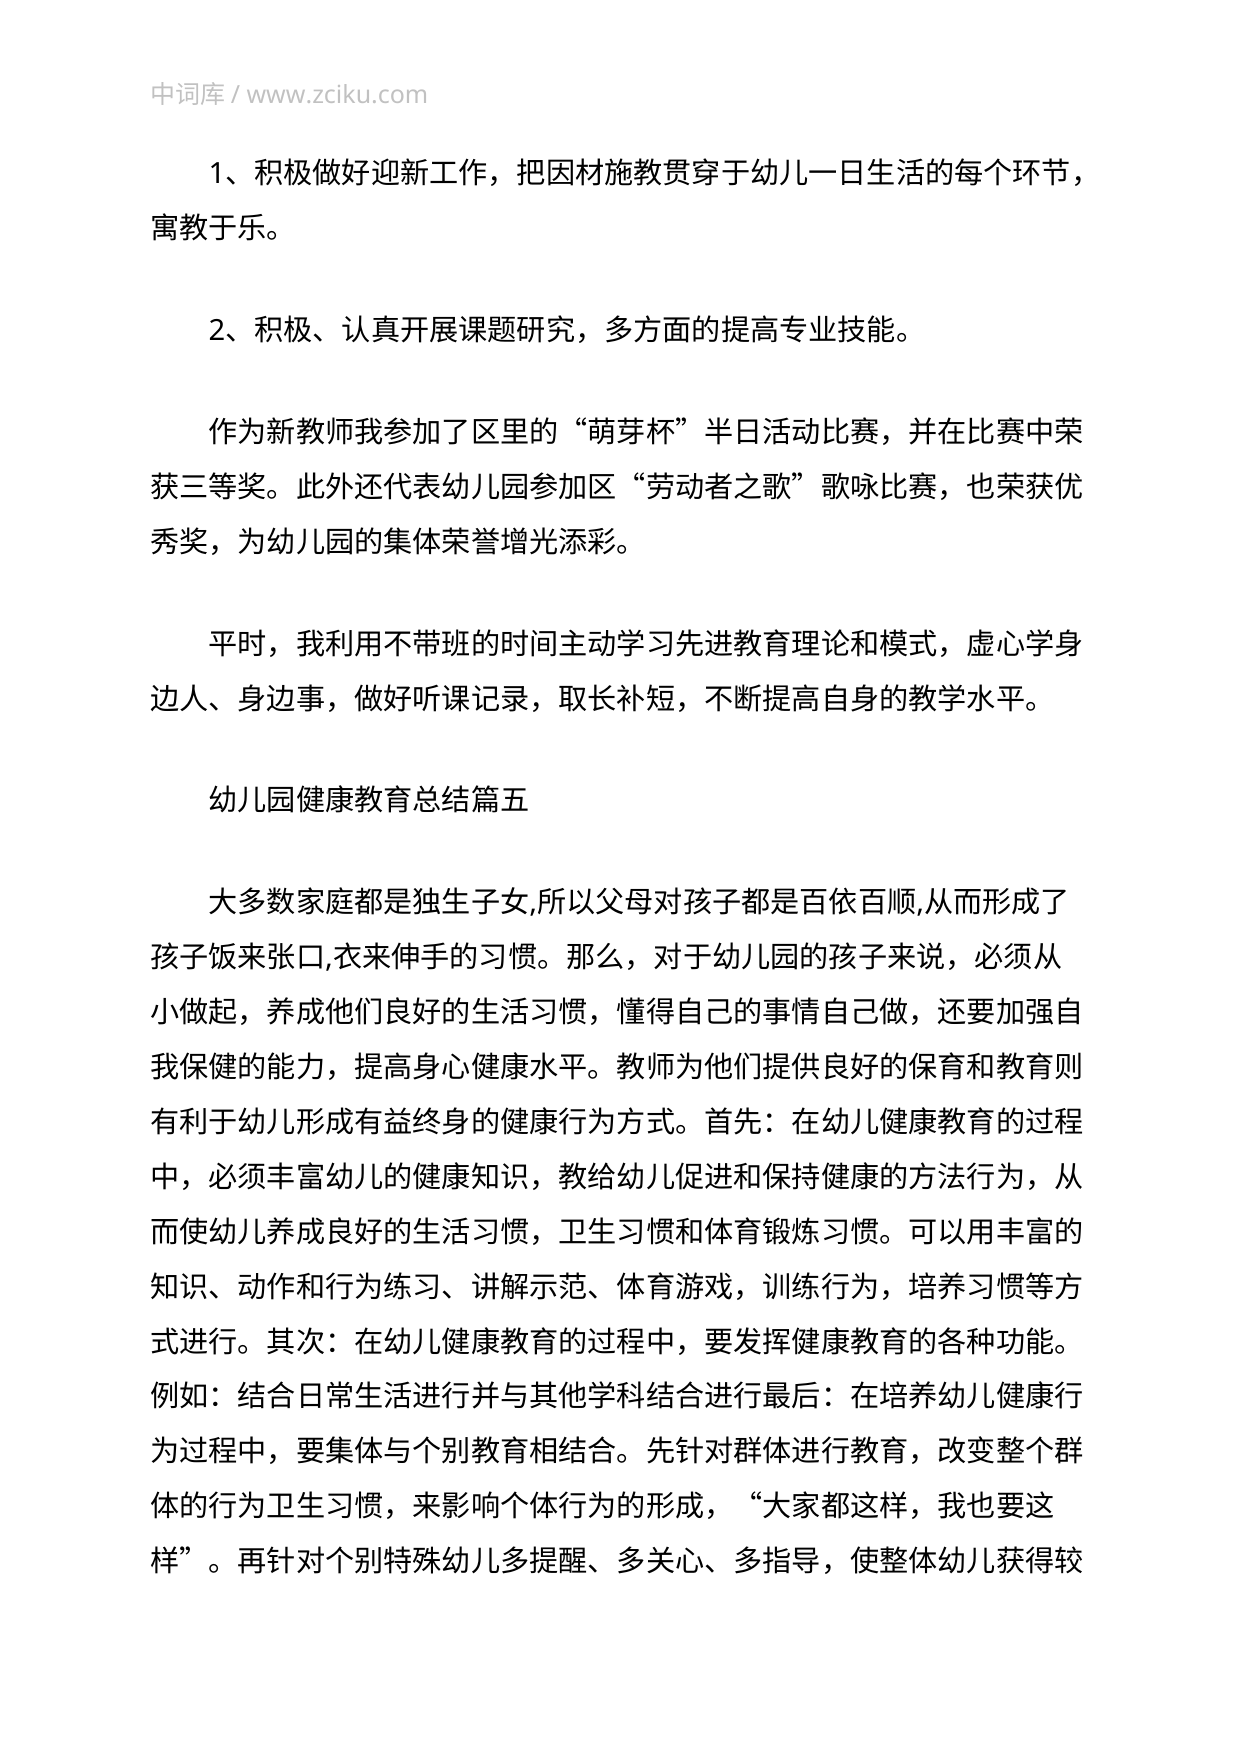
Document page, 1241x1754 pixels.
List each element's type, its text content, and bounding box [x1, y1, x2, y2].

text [150, 879, 1090, 1580]
text 1、积极做好迎新工作，把因材施教贯穿于幼儿一日生活的每个环节，寓教于乐。 [150, 150, 1090, 247]
text 幼儿园健康教育总结篇五 [150, 777, 1090, 819]
text 平时，我利用不带班的时间主动学习先进教育理论和模式，虚心学身边人、身边事，做好听课记录，取长补短，不断提高自身的教学水平。 [150, 620, 1090, 717]
text 2、积极、认真开展课题研究，多方面的提高专业技能。 [150, 307, 1090, 349]
text 作为新教师我参加了区里的“萌芽杯”半日活动比赛，并在比赛中荣获三等奖。此外还代表幼儿园参加区“劳动者之歌”歌咏比赛，也荣获优秀奖，为幼儿园的集体荣誉增光添彩。 [150, 409, 1090, 561]
